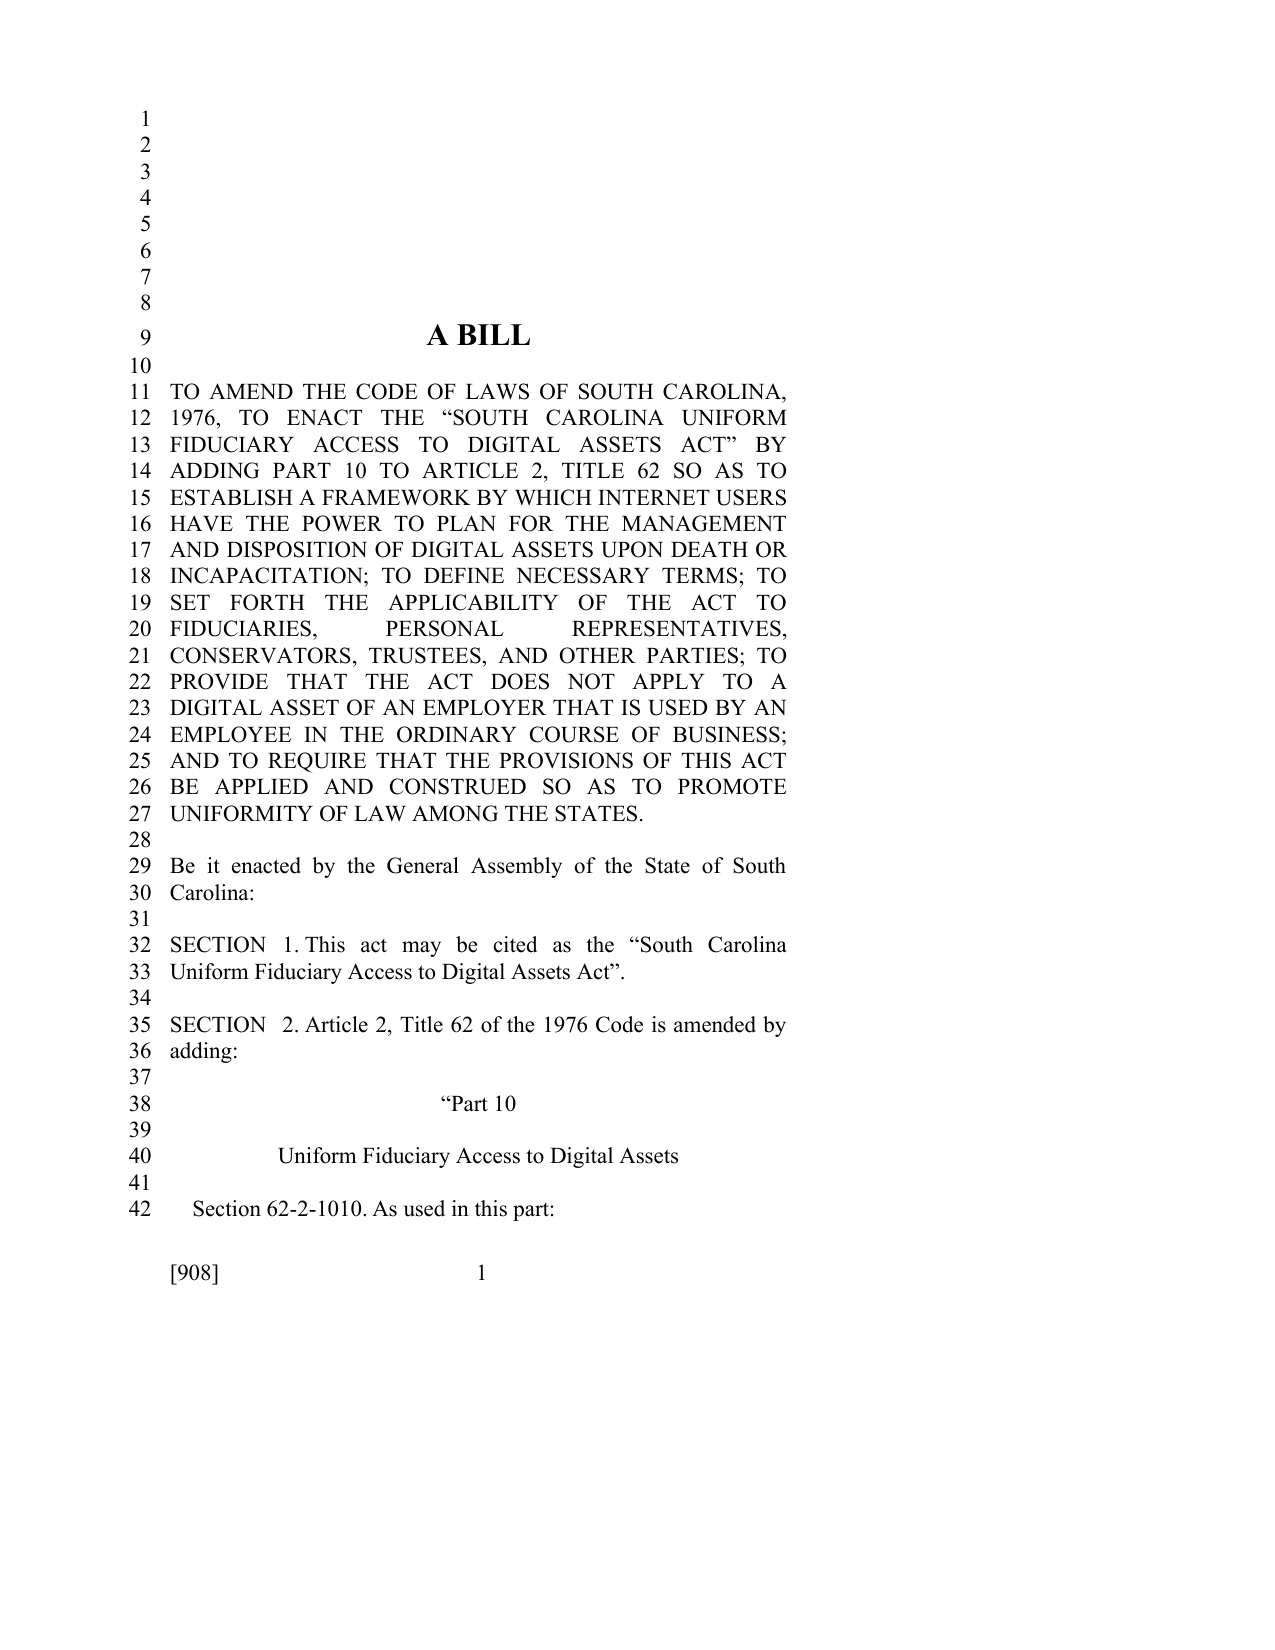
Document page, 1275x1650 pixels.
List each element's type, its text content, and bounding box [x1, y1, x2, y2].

text Be it enacted by the General Assembly of the State of South Carolina: [169, 852, 787, 905]
text “Part 10 [169, 1090, 787, 1116]
text TO AMEND THE CODE OF LAWS OF SOUTH CAROLINA, 1976, TO ENACT THE “SOUTH CAROLINA UNIFORM FIDUCIARY ACCESS TO DIGITAL ASSETS ACT” BY ADDING PART 10 TO ARTICLE 2, TITLE 62 SO AS TO ESTABLISH A FRAMEWORK BY WHICH INTERNET USERS HAVE THE POWER TO PLAN FOR THE MANAGEMENT AND DISPOSITION OF DIGITAL ASSETS UPON DEATH OR INCAPACITATION; TO DEFINE NECESSARY TERMS; TO SET FORTH THE APPLICABILITY OF THE ACT TO FIDUCIARIES, PERSONAL REPRESENTATIVES, CONSERVATORS, TRUSTEES, AND OTHER PARTIES; TO PROVIDE THAT THE ACT DOES NOT APPLY TO A DIGITAL ASSET OF AN EMPLOYER THAT IS USED BY AN EMPLOYEE IN THE ORDINARY COURSE OF BUSINESS; AND TO REQUIRE THAT THE PROVISIONS OF THIS ACT BE APPLIED AND CONSTRUED SO AS TO PROMOTE UNIFORMITY OF LAW AMONG THE STATES. [169, 378, 787, 826]
text SECTION 2. Article 2, Title 62 of the 1976 Code is amended by adding: [169, 1011, 787, 1063]
text Section 62-2-1010. As used in this part: [169, 1195, 787, 1221]
text Uniform Fiduciary Access to Digital Assets [169, 1142, 787, 1169]
text A BILL [169, 316, 787, 352]
text SECTION 1. This act may be cited as the “South Carolina Uniform Fiduciary Access to Digital Assets Act”. [169, 932, 787, 984]
